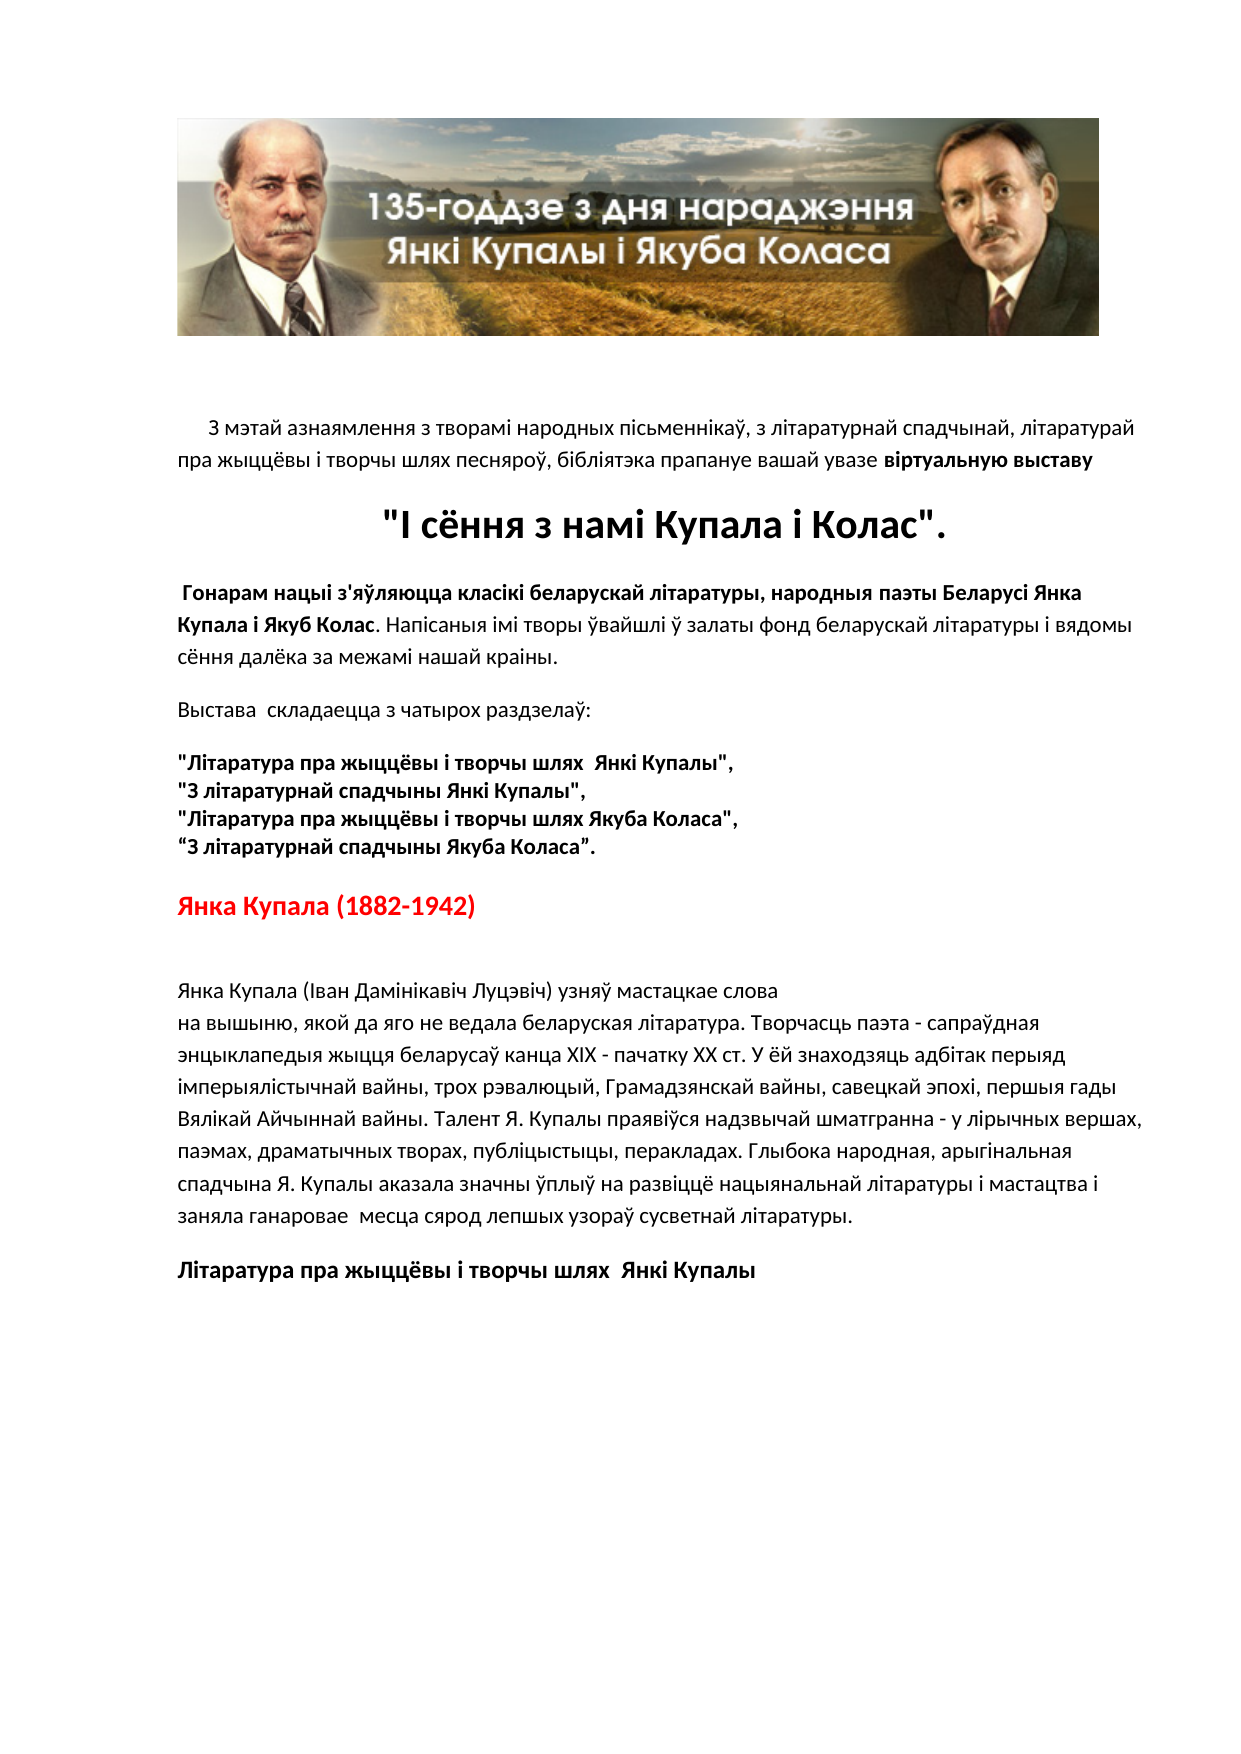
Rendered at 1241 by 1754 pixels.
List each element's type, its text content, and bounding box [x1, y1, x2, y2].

text Літаратура пра жыццёвы і творчы шлях Янкі Купалы [177, 1254, 1152, 1284]
text "І сёння з намі Купала і Колас". [177, 498, 1152, 549]
text Гонарам нацыі з'яўляюцца класікі беларускай літаратуры, народныя паэты Беларусі Янка Купала і Якуб Колас. Напісаныя імі творы ўвайшлі ў залаты фонд беларускай літаратуры і вядомы сёння далёка за межамі нашай краіны. [177, 578, 1152, 670]
picture [177, 118, 1099, 336]
text Янка Купала (Іван Дамінікавіч Луцэвіч) узняў мастацкае слова на вышыню, якой да яго не ведала беларуская літаратура. Творчасць паэта - сапраўдная энцыклапедыя жыцця беларусаў канца XIX - пачатку XX ст. У ёй знаходзяць адбітак перыяд імперыялістычнай вайны, трох рэвалюцый, Грамадзянскай вайны, савецкай эпохі, першыя гады Вялікай Айчыннай вайны. Талент Я. Купалы праявіўся надзвычай шматгранна - у лірычных вершах, паэмах, драматычных творах, публіцыстыцы, перакладах. Глыбока народная, арыгінальная спадчына Я. Купалы аказала значны ўплыў на развіццё нацыянальнай літаратуры і мастацтва і заняла ганаровае месца сярод лепшых узораў сусветнай літаратуры. [177, 949, 1152, 1229]
text Янка Купала (1882-1942) [177, 888, 1152, 923]
text З мэтай азнаямлення з творамі народных пісьменнікаў, з літаратурнай спадчынай, літаратурай пра жыццёвы і творчы шлях песняроў, бібліятэка прапануе вашай увазе віртуальную выставу [177, 413, 1152, 473]
text “З літаратурнай спадчыны Якуба Коласа”. [177, 832, 1152, 888]
text "Літаратура пра жыццёвы і творчы шлях Якуба Коласа", [177, 804, 1152, 832]
text "З літаратурнай спадчыны Янкі Купалы", [177, 776, 1152, 804]
text "Літаратура пра жыццёвы і творчы шлях Янкі Купалы", [177, 748, 1152, 776]
text Выстава складаецца з чатырох раздзелаў: [177, 695, 1152, 723]
